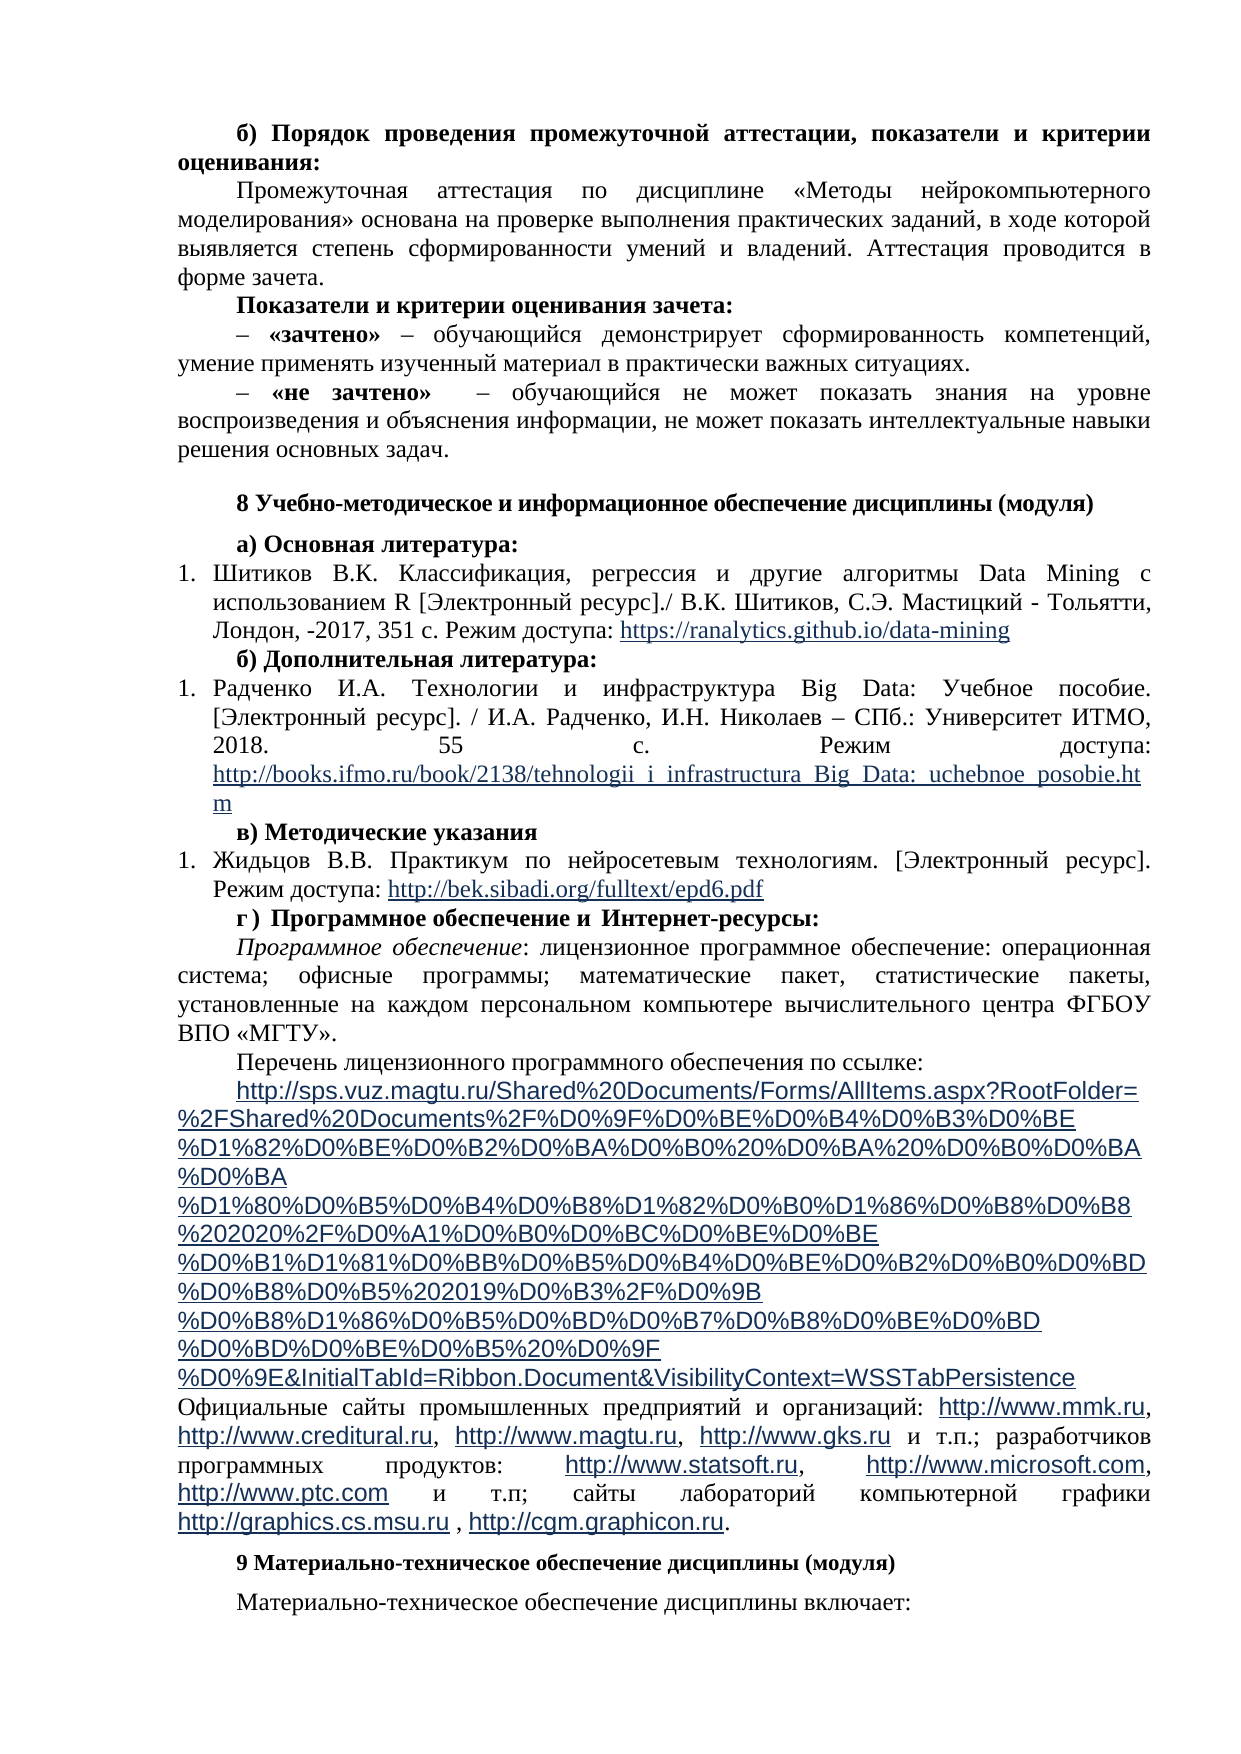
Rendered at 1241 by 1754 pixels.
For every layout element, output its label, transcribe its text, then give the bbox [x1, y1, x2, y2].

text в) Методические указания [177, 817, 1152, 846]
text б) Порядок проведения промежуточной аттестации, показатели и критерии оценивания: [177, 118, 1152, 176]
text а) Основная литература: [177, 529, 1152, 558]
text Перечень лицензионного программного обеспечения по ссылке: [177, 1047, 1152, 1076]
list Шитиков В.К. Классификация, регрессия и другие алгоритмы Data Mining с использованием R [Электронный ресурс]./ В.К. Шитиков, С.Э. Мастицкий - Тольятти, Лондон, -2017, 351 с. Режим доступа: https://ranalytics.github.io/data-mining [177, 558, 1152, 644]
text Материально-техническое обеспечение дисциплины включает: [177, 1587, 1152, 1616]
text – «зачтено» – обучающийся демонстрирует сформированность компетенций, умение применять изученный материал в практически важных ситуациях. [177, 319, 1152, 377]
subtitle Официальные сайты промышленных предприятий и организаций: http://www.mmk.ru, http://www.creditural.ru, http://www.magtu.ru, http://www.gks.ru и т.п.; разработчиков программных продуктов: http://www.statsoft.ru, http://www.microsoft.com, http://www.ptc.com и т.п; сайты лабораторий компьютерной графики http://graphics.cs.msu.ru , http://cgm.graphicon.ru. [177, 1392, 1152, 1536]
text – «не зачтено» – обучающийся не может показать знания на уровне воспроизведения и объяснения информации, не может показать интеллектуальные навыки решения основных задач. [177, 377, 1152, 463]
text г) Программное обеспечение и Интернет-ресурсы: [177, 903, 1152, 932]
text http://sps.vuz.magtu.ru/Shared%20Documents/Forms/AllItems.aspx?RootFolder=%2FShared%20Documents%2F%D0%9F%D0%BE%D0%B4%D0%B3%D0%BE%D1%82%D0%BE%D0%B2%D0%BA%D0%B0%20%D0%BA%20%D0%B0%D0%BA%D0%BA%D1%80%D0%B5%D0%B4%D0%B8%D1%82%D0%B0%D1%86%D0%B8%D0%B8%202020%2F%D0%A1%D0%B0%D0%BC%D0%BE%D0%BE%D0%B1%D1%81%D0%BB%D0%B5%D0%B4%D0%BE%D0%B2%D0%B0%D0%BD%D0%B8%D0%B5%202019%D0%B3%2F%D0%9B%D0%B8%D1%86%D0%B5%D0%BD%D0%B7%D0%B8%D0%BE%D0%BD%D0%BD%D0%BE%D0%B5%20%D0%9F%D0%9E&InitialTabId=Ribbon.Document&VisibilityContext=WSSTabPersistence [177, 1076, 1152, 1392]
text Программное обеспечение: лицензионное программное обеспечение: операционная система; офисные программы; математические пакет, статистические пакеты, установленные на каждом персональном компьютере вычислительного центра ФГБОУ ВПО «МГТУ». [177, 932, 1152, 1047]
text Промежуточная аттестация по дисциплине «Методы нейрокомпьютерного моделирования» основана на проверке выполнения практических заданий, в ходе которой выявляется степень сформированности умений и владений. Аттестация проводится в форме зачета. [177, 176, 1152, 291]
text б) Дополнительная литература: [177, 644, 1152, 673]
text Показатели и критерии оценивания зачета: [177, 291, 1152, 319]
subtitle 8 Учебно-методическое и информационное обеспечение дисциплины (модуля) [236, 488, 1152, 517]
subtitle 9 Материально-техническое обеспечение дисциплины (модуля) [236, 1549, 1152, 1575]
list Жидьцов В.В. Практикум по нейросетевым технологиям. [Электронный ресурс]. Режим доступа: http://bek.sibadi.org/fulltext/epd6.pdf [177, 846, 1152, 903]
list Радченко И.А. Технологии и инфраструктура Big Data: Учебное пособие. [Электронный ресурс]. / И.А. Радченко, И.Н. Николаев – СПб.: Университет ИТМО, 2018. 55 с. Режим доступа: http://books.ifmo.ru/book/2138/tehnologii_i_infrastructura_Big_Data:_uchebnoe_posobie.htm [177, 673, 1152, 817]
